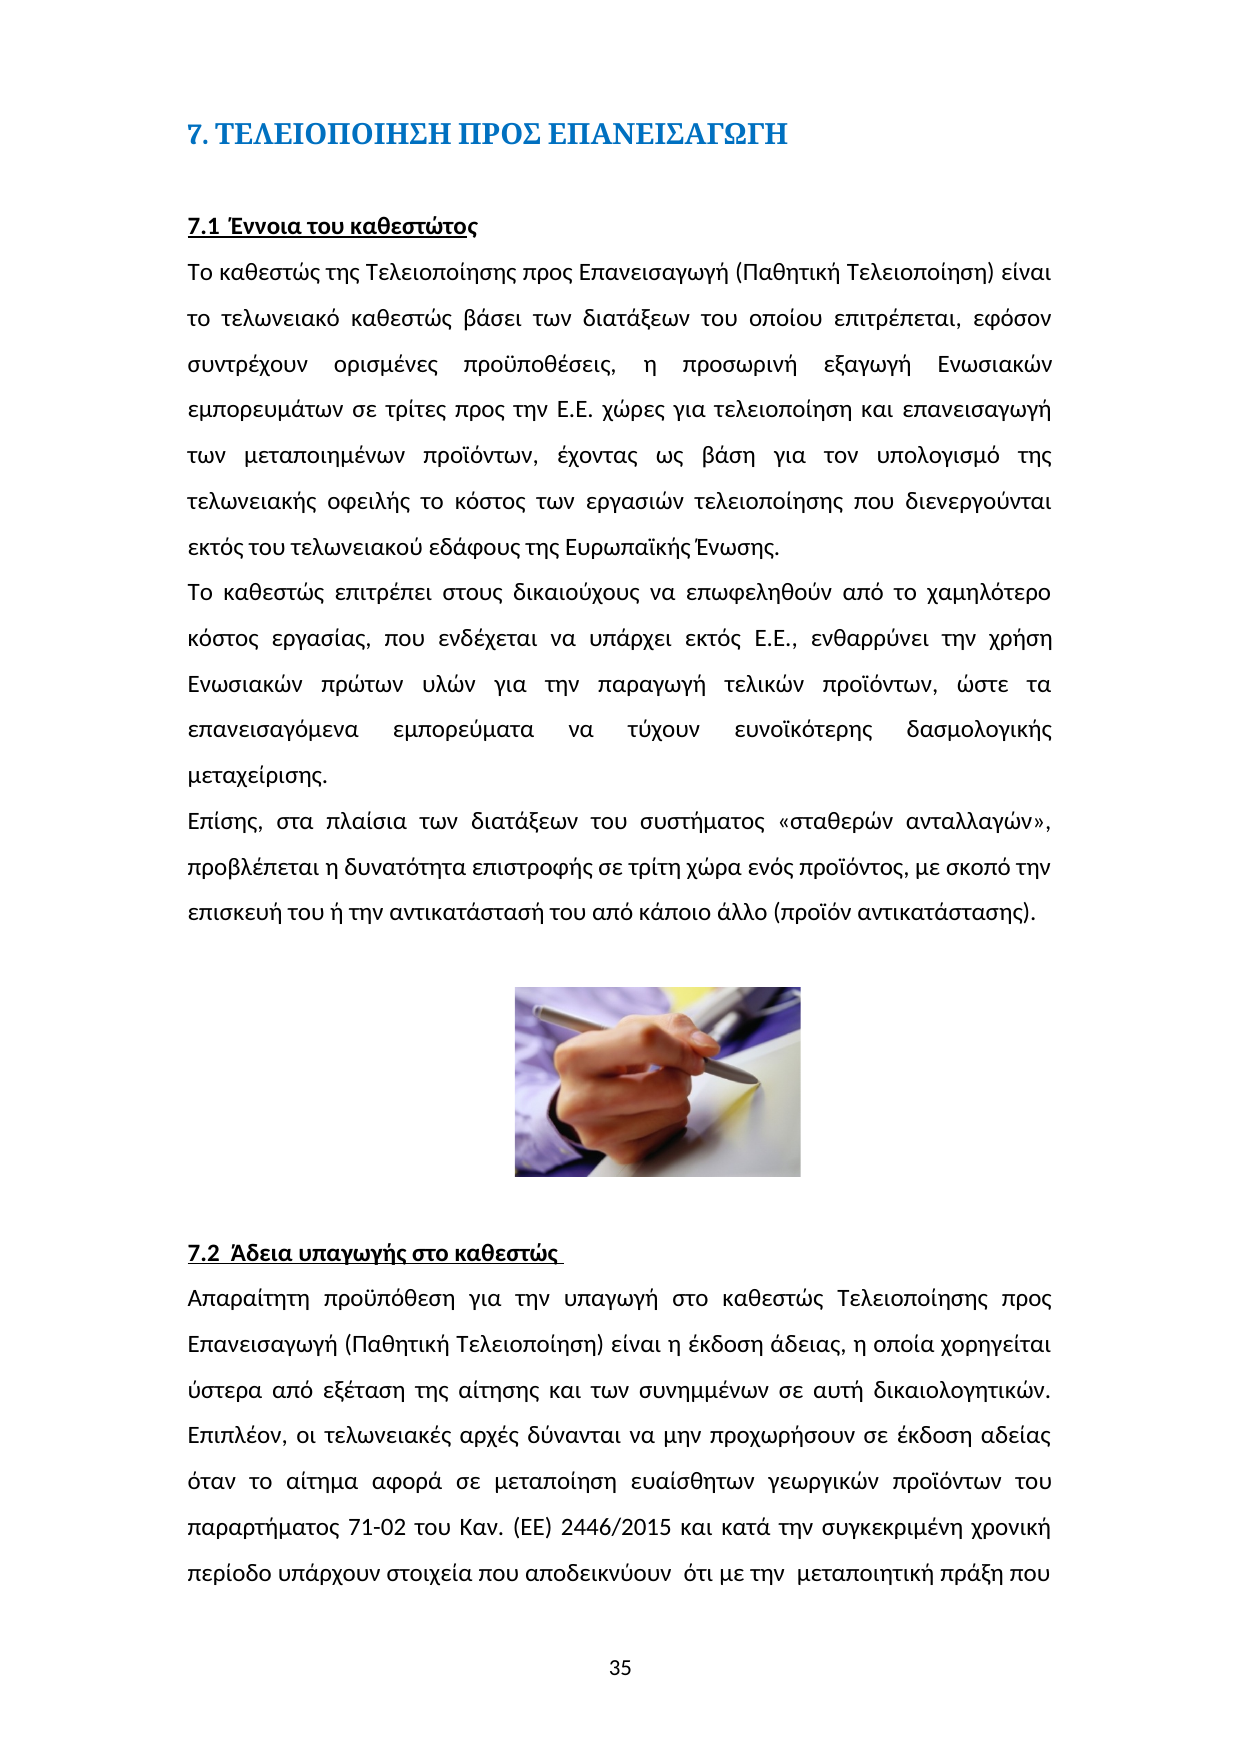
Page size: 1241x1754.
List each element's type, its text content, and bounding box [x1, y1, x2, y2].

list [187, 1282, 1053, 1587]
text Το καθεστώς επιτρέπει στους δικαιούχους να επωφεληθούν από το χαμηλότερο κόστος εργασίας, που ενδέχεται να υπάρχει εκτός Ε.Ε., ενθαρρύνει την χρήση Ενωσιακών πρώτων υλών για την παραγωγή τελικών προϊόντων, ώστε τα επανεισαγόμενα εμπορεύματα να τύχουν ευνοϊκότερης δασμολογικής μεταχείρισης. [187, 576, 1053, 790]
subtitle 7.1 Έννοια του καθεστώτος [187, 211, 1053, 241]
list Το καθεστώς της Τελειοποίησης προς Επανεισαγωγή (Παθητική Τελειοποίηση) είναι το τελωνειακό καθεστώς βάσει των διατάξεων του οποίου επιτρέπεται, εφόσον συντρέχουν ορισμένες προϋποθέσεις, η προσωρινή εξαγωγή Ενωσιακών εμπορευμάτων σε τρίτες προς την Ε.Ε. χώρες για τελειοποίηση και επανεισαγωγή των μεταποιημένων προϊόντων, έχοντας ως βάση για τον υπολογισμό της τελωνειακής οφειλής το κόστος των εργασιών τελειοποίησης που διενεργούνται εκτός του τελωνειακού εδάφους της Ευρωπαϊκής Ένωσης. [187, 256, 1053, 561]
subtitle 7. ΤΕΛΕΙΟΠΟΙΗΣΗ ΠΡΟΣ ΕΠΑΝΕΙΣΑΓΩΓΗ [187, 118, 1053, 152]
subtitle 7.2 Άδεια υπαγωγής στο καθεστώς [187, 1237, 1053, 1267]
picture [514, 987, 801, 1177]
text Επίσης, στα πλαίσια των διατάξεων του συστήματος «σταθερών ανταλλαγών», προβλέπεται η δυνατότητα επιστροφής σε τρίτη χώρα ενός προϊόντος, με σκοπό την επισκευή του ή την αντικατάστασή του από κάποιο άλλο (προϊόν αντικατάστασης). [187, 805, 1053, 927]
